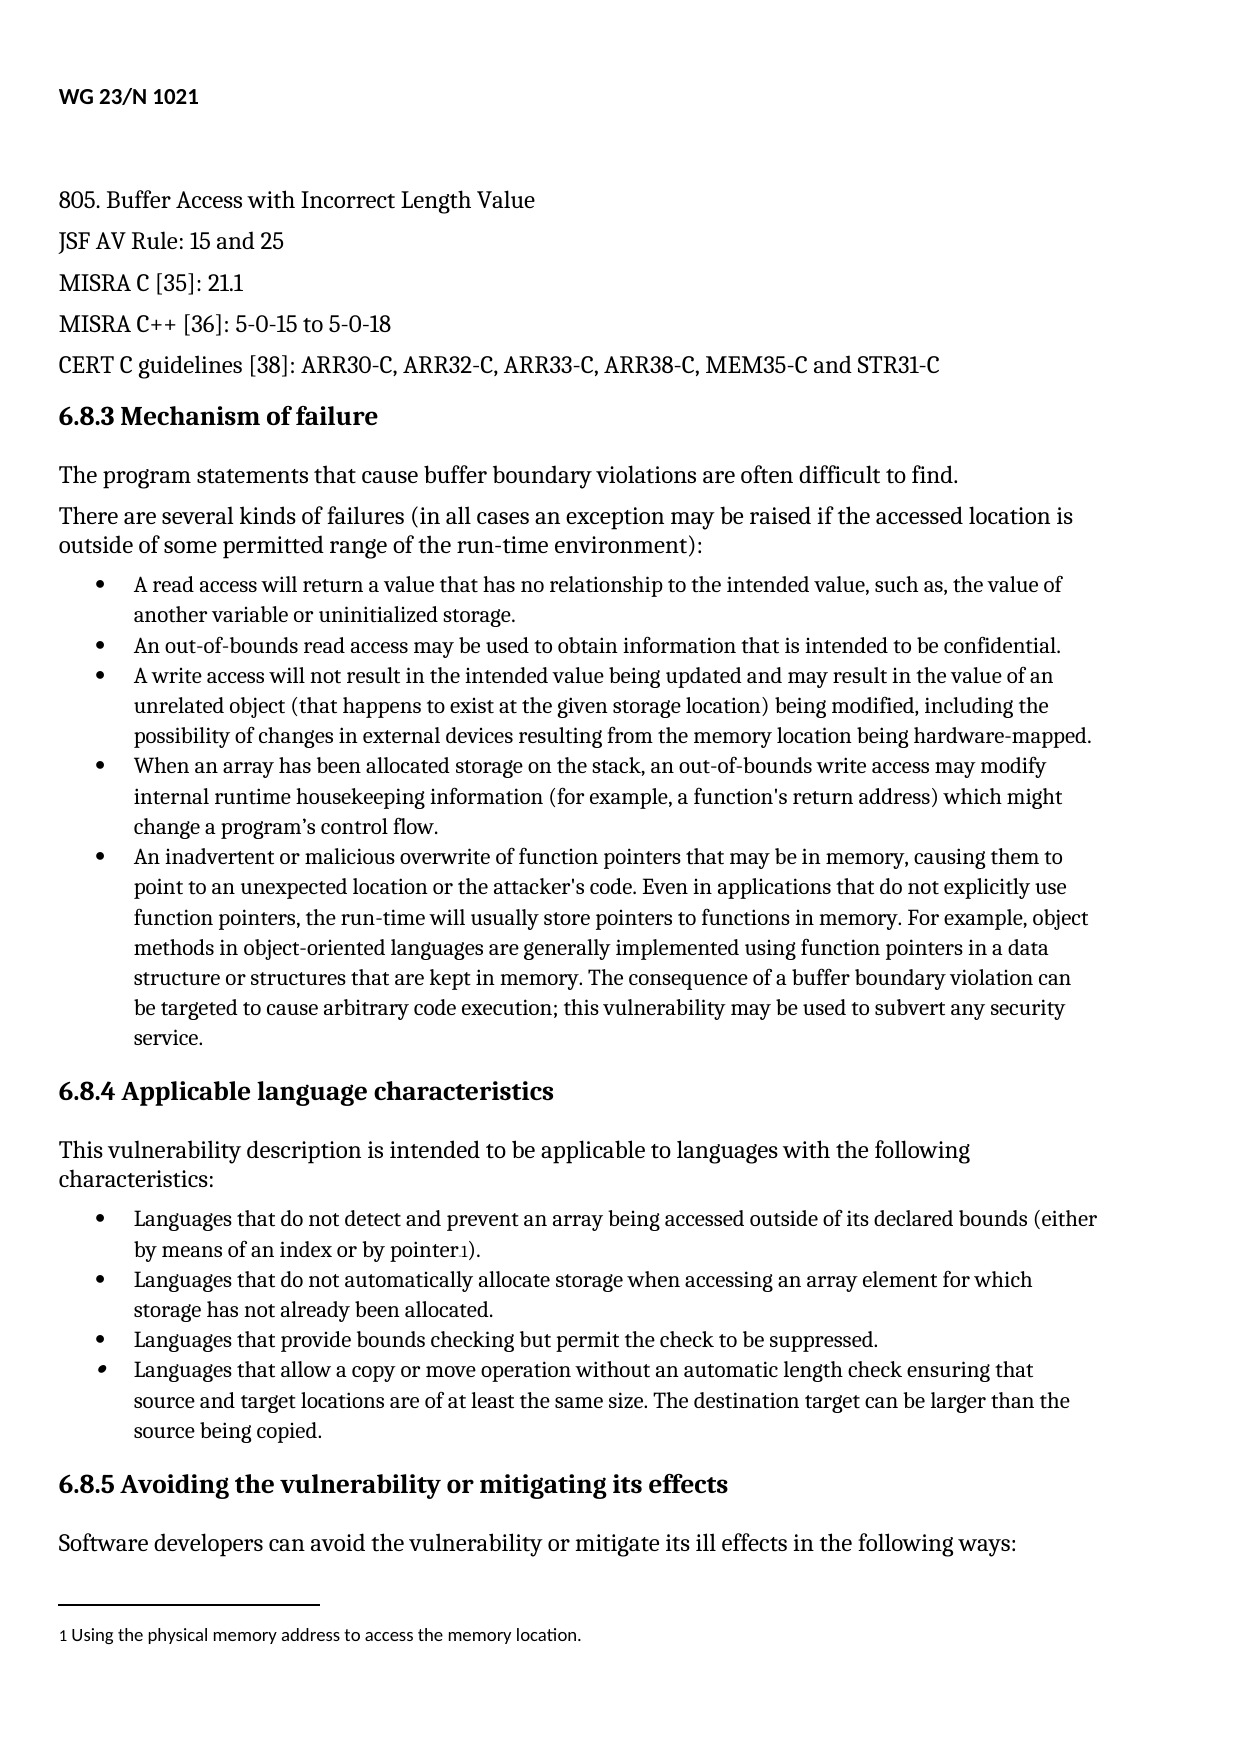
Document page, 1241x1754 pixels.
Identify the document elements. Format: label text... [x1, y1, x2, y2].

list Languages that provide bounds checking but permit the check to be suppressed. [96, 1327, 1099, 1353]
subtitle 6.8.3 Mechanism of failure [58, 401, 1099, 432]
text 805. Buffer Access with Incorrect Length Value [58, 186, 1099, 215]
list A write access will not result in the intended value being updated and may result in the value of an unrelated object (that happens to exist at the given storage location) being modified, including the possibility of changes in external devices resulting from the memory location being hardware-mapped. [96, 663, 1099, 749]
subtitle 6.8.4 Applicable language characteristics [58, 1076, 1099, 1107]
list An out-of-bounds read access may be used to obtain information that is intended to be confidential. [96, 632, 1099, 659]
text The program statements that cause buffer boundary violations are often difficult to find. [58, 461, 1099, 489]
list Languages that do not automatically allocate storage when accessing an array element for which storage has not already been allocated. [96, 1267, 1099, 1323]
text CERT C guidelines [38]: ARR30-C, ARR32-C, ARR33-C, ARR38-C, MEM35-C and STR31-C [58, 351, 1099, 380]
list An inadvertent or malicious overwrite of function pointers that may be in memory, causing them to point to an unexpected location or the attacker's code. Even in applications that do not explicitly use function pointers, the run-time will usually store pointers to functions in memory. For example, object methods in object-oriented languages are generally implemented using function pointers in a data structure or structures that are kept in memory. The consequence of a buffer boundary violation can be targeted to cause arbitrary code execution; this vulnerability may be used to subvert any security service. [96, 844, 1099, 1051]
text There are several kinds of failures (in all cases an exception may be raised if the accessed location is outside of some permitted range of the run-time environment): [58, 502, 1099, 559]
list When an array has been allocated storage on the stack, an out-of-bounds write access may modify internal runtime housekeeping information (for example, a function's return address) which might change a program’s control flow. [96, 753, 1099, 840]
list Languages that allow a copy or move operation without an automatic length check ensuring that source and target locations are of at least the same size. The destination target can be larger than the source being copied. [96, 1357, 1099, 1444]
text JSF AV Rule: 15 and 25 [58, 227, 1099, 256]
text This vulnerability description is intended to be applicable to languages with the following characteristics: [58, 1136, 1099, 1194]
subtitle 6.8.5 Avoiding the vulnerability or mitigating its effects [58, 1469, 1099, 1500]
text MISRA C [35]: 21.1 [58, 268, 1099, 297]
list A read access will return a value that has no relationship to the intended value, such as, the value of another variable or uninitialized storage. [96, 572, 1099, 628]
text MISRA C++ [36]: 5-0-15 to 5-0-18 [58, 310, 1099, 338]
text Software developers can avoid the vulnerability or mitigate its ill effects in the following ways: [58, 1529, 1099, 1558]
list Languages that do not detect and prevent an array being accessed outside of its declared bounds (either by means of an index or by pointer0F). [96, 1206, 1099, 1263]
